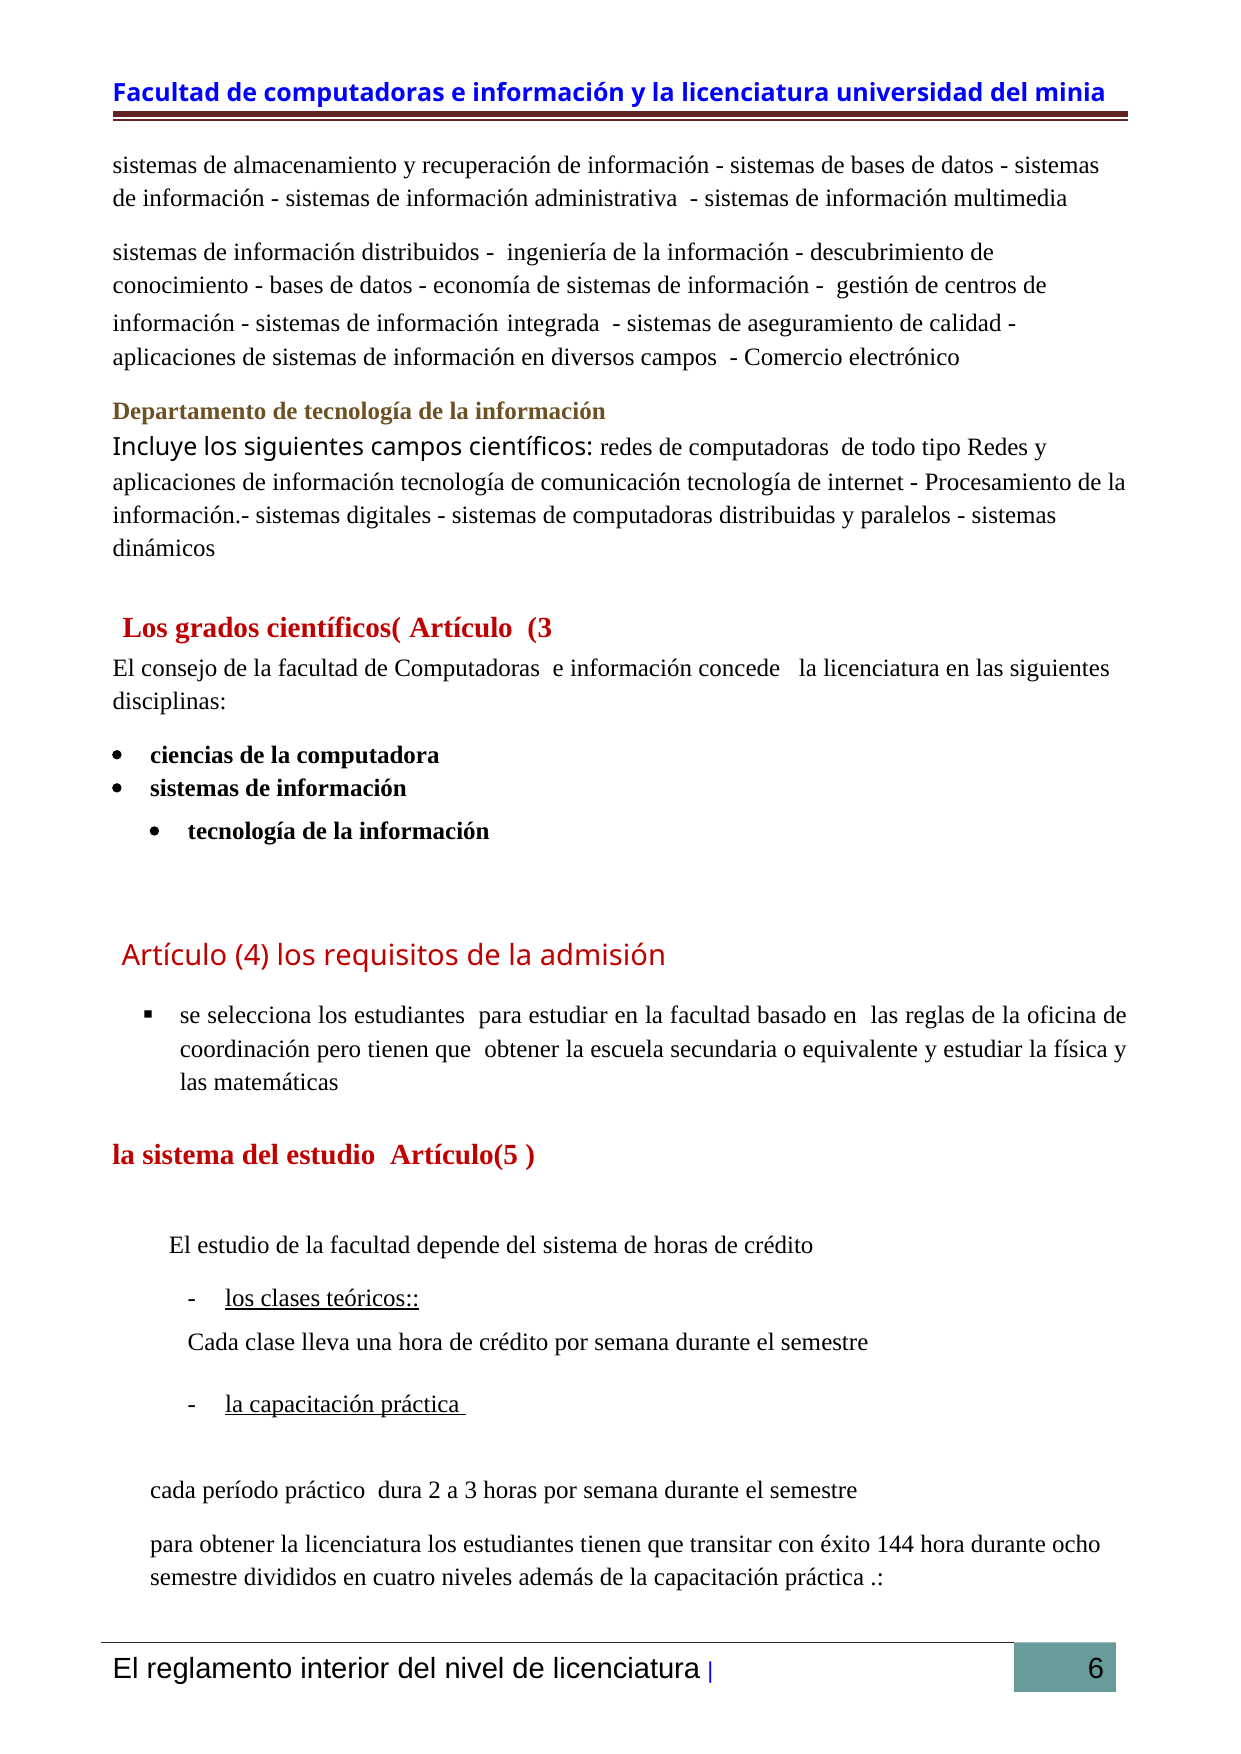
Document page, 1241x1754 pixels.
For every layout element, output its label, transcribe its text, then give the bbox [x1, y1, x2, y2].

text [112, 150, 1128, 212]
text Incluye los siguientes campos científicos: redes de computadoras de todo tipo Redes y aplicaciones de información tecnología de comunicación tecnología de internet - Procesamiento de la información.- sistemas digitales - sistemas de computadoras distribuidas y paralelos - sistemas dinámicos [112, 429, 1128, 562]
list se selecciona los estudiantes para estudiar en la facultad basado en las reglas de la oficina de coordinación pero tienen que obtener la escuela secundaria o equivalente y estudiar la física y las matemáticas [142, 1001, 1128, 1095]
text El consejo de la facultad de Computadoras e información concede la licenciatura en las siguientes disciplinas: [112, 653, 1128, 715]
subtitle Los grados científicos( Artículo (3 [112, 604, 1128, 647]
text El estudio de la facultad depende del sistema de horas de crédito [150, 1230, 1128, 1258]
subtitle Departamento de tecnología de la información [112, 396, 1128, 424]
text cada período práctico dura 2 a 3 horas por semana durante el semestre [150, 1475, 1128, 1504]
list los clases teóricos:: [187, 1283, 1128, 1312]
text sistemas de información distribuidos - ingeniería de la información - descubrimiento de conocimiento - bases de datos - economía de sistemas de información - gestión de centros de información - sistemas de información integrada - sistemas de aseguramiento de calidad - aplicaciones de sistemas de información en diversos campos - Comercio electrónico [112, 237, 1128, 371]
list la capacitación práctica [187, 1389, 1128, 1418]
list sistemas de información [112, 773, 1128, 802]
subtitle la sistema del estudio Artículo(5 ) [112, 1137, 1128, 1171]
text para obtener la licenciatura los estudiantes tienen que transitar con éxito 144 hora durante ocho semestre divididos en cuatro niveles además de la capacitación práctica .: [150, 1529, 1128, 1591]
text Artículo (4) los requisitos de la admisión [112, 934, 1128, 974]
list tecnología de la información [150, 816, 1128, 845]
list Cada clase lleva una hora de crédito por semana durante el semestre [187, 1327, 1128, 1355]
list ciencias de la computadora [112, 740, 1128, 769]
